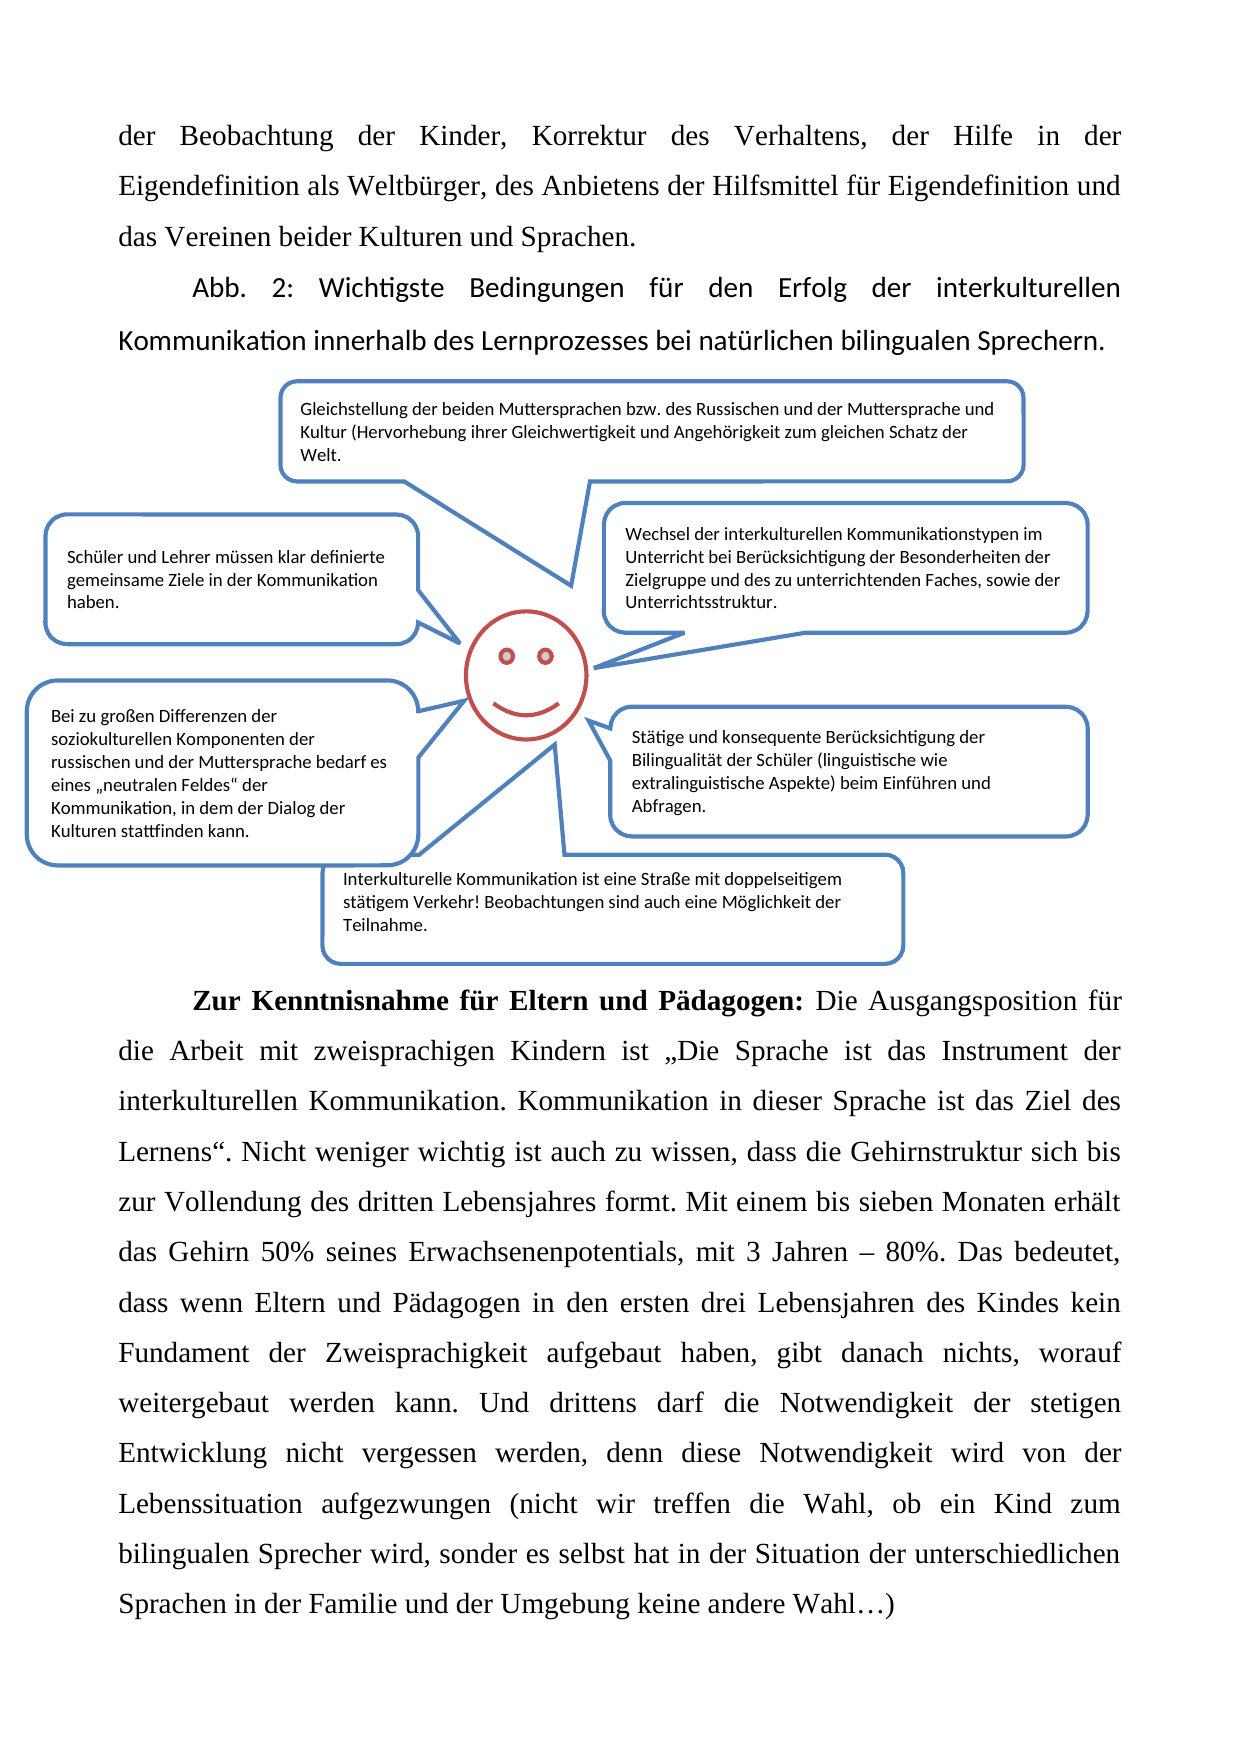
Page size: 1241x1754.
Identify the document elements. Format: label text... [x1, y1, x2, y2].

text Abb. 2: Wichtigste Bedingungen für den Erfolg der interkulturellen Kommunikation innerhalb des Lernprozesses bei natürlichen bilingualen Sprechern. [118, 269, 1122, 358]
text Zur Kenntnisnahme für Eltern und Pädagogen: Die Ausgangsposition für die Arbeit mit zweisprachigen Kindern ist „Die Sprache ist das Instrument der interkulturellen Kommunikation. Kommunikation in dieser Sprache ist das Ziel des Lernens“. Nicht weniger wichtig ist auch zu wissen, dass die Gehirnstruktur sich bis zur Vollendung des dritten Lebensjahres formt. Mit einem bis sieben Monaten erhält das Gehirn 50% seines Erwachsenenpotentials, mit 3 Jahren – 80%. Das bedeutet, dass wenn Eltern und Pädagogen in den ersten drei Lebensjahren des Kindes kein Fundament der Zweisprachigkeit aufgebaut haben, gibt danach nichts, worauf weitergebaut werden kann. Und drittens darf die Notwendigkeit der stetigen Entwicklung nicht vergessen werden, denn diese Notwendigkeit wird von der Lebenssituation aufgezwungen (nicht wir treffen die Wahl, ob ein Kind zum bilingualen Sprecher wird, sonder es selbst hat in der Situation der unterschiedlichen Sprachen in der Familie und der Umgebung keine andere Wahl…) [118, 983, 1122, 1620]
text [118, 118, 1122, 252]
